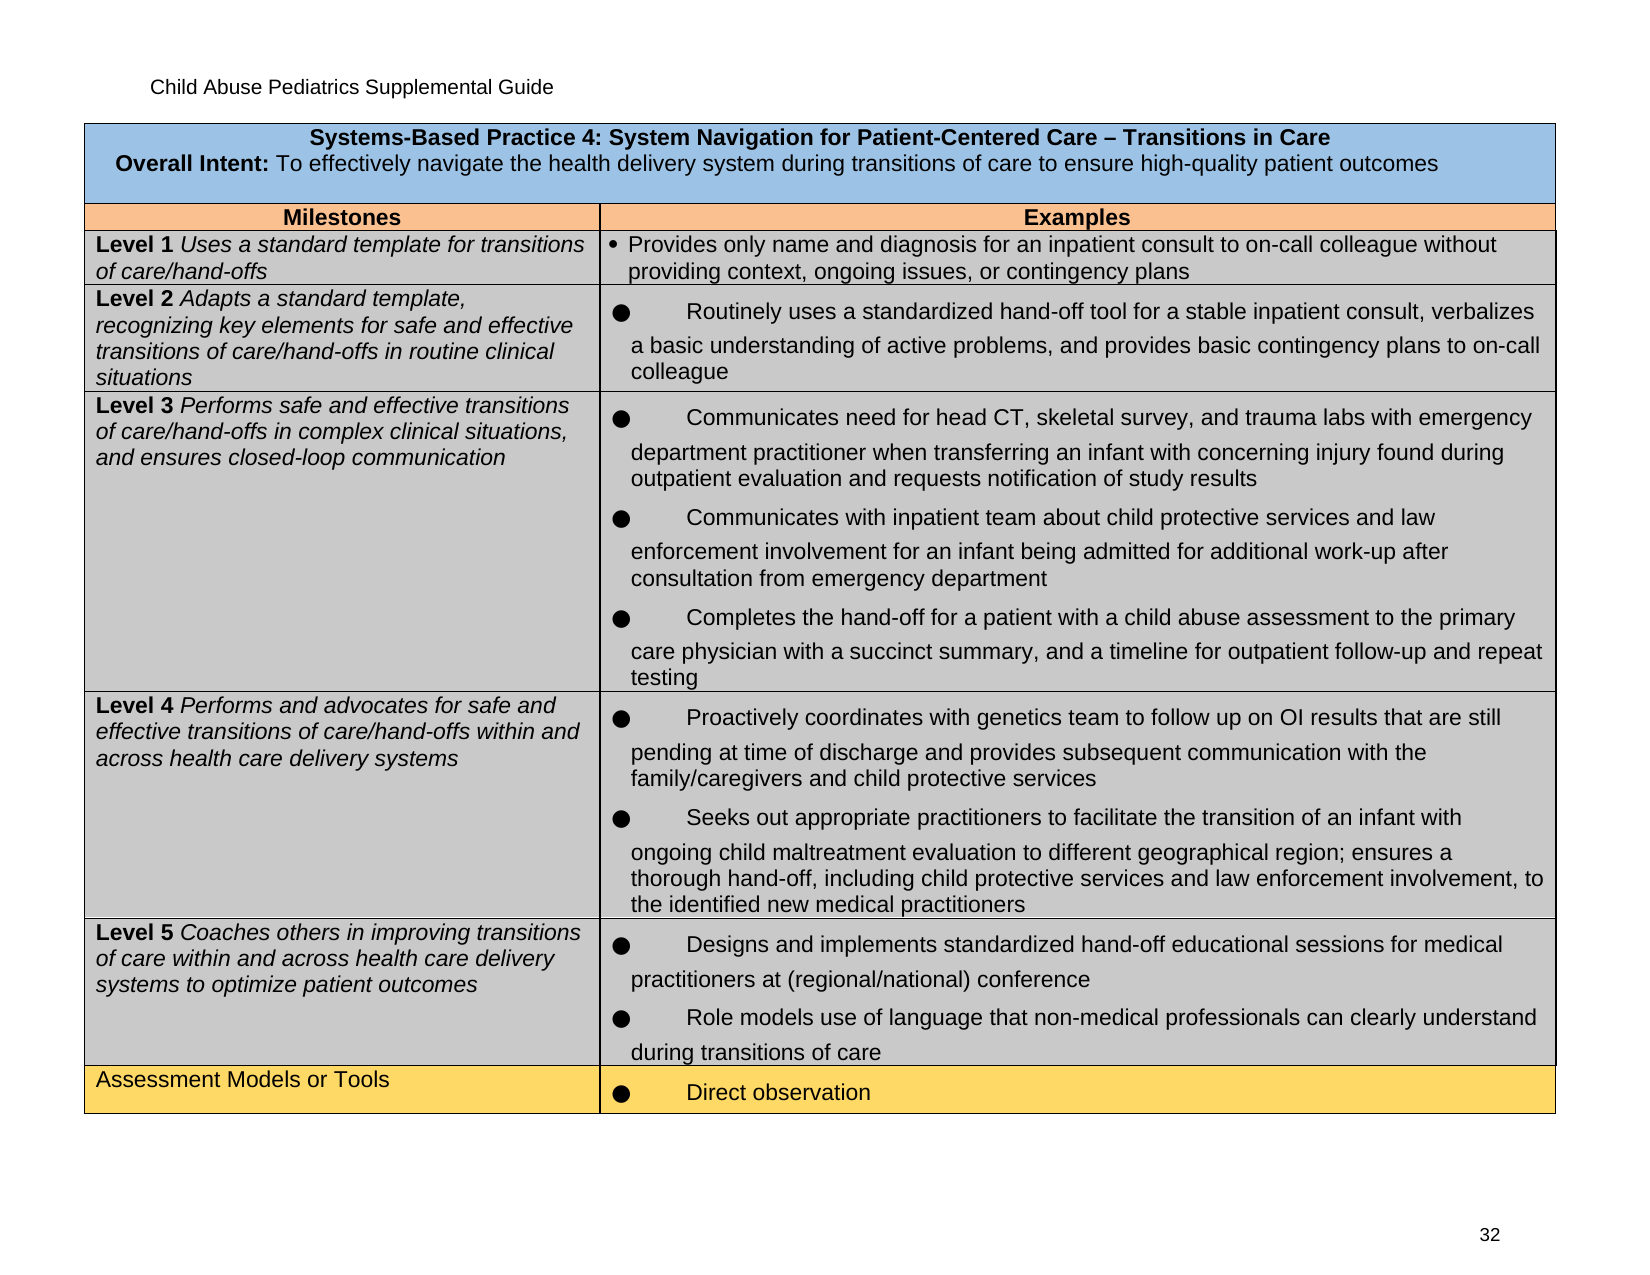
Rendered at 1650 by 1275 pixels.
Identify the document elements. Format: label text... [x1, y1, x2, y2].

table_cell Communicates need for head CT, skeletal survey, and trauma labs with emergency department practitioner when transferring an infant with concerning injury found during outpatient evaluation and requests notification of study results Communicates with inpatient team about child protective services and law enforcement involvement for an infant being admitted for additional work-up after consultation from emergency department Completes the hand-off for a patient with a child abuse assessment to the primary care physician with a succinct summary, and a timeline for outpatient follow-up and repeat testing [601, 392, 1555, 691]
table_cell Examples [601, 204, 1555, 230]
table_cell Level 5 Coaches others in improving transitions of care within and across health care delivery systems to optimize patient outcomes [85, 919, 599, 1065]
table_cell Milestones [85, 204, 599, 230]
table_cell Level 4 Performs and advocates for safe and effective transitions of care/hand-offs within and across health care delivery systems [85, 692, 599, 917]
table_cell Designs and implements standardized hand-off educational sessions for medical practitioners at (regional/national) conference Role models use of language that non-medical professionals can clearly understand during transitions of care [601, 919, 1555, 1065]
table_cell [85, 1066, 599, 1113]
table_cell Provides only name and diagnosis for an inpatient consult to on-call colleague without providing context, ongoing issues, or contingency plans [601, 231, 1555, 284]
table_cell Proactively coordinates with genetics team to follow up on OI results that are still pending at time of discharge and provides subsequent communication with the family/caregivers and child protective services Seeks out appropriate practitioners to facilitate the transition of an infant with ongoing child maltreatment evaluation to different geographical region; ensures a thorough hand-off, including child protective services and law enforcement involvement, to the identified new medical practitioners [601, 692, 1555, 917]
table_cell Level 3 Performs safe and effective transitions of care/hand-offs in complex clinical situations, and ensures closed-loop communication [85, 392, 599, 691]
table_cell Level 2 Adapts a standard template, recognizing key elements for safe and effective transitions of care/hand-offs in routine clinical situations [85, 285, 599, 391]
table_cell Level 1 Uses a standard template for transitions of care/hand-offs [85, 231, 599, 284]
table_cell Routinely uses a standardized hand-off tool for a stable inpatient consult, verbalizes a basic understanding of active problems, and provides basic contingency plans to on-call colleague [601, 285, 1555, 391]
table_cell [601, 1066, 1555, 1113]
table_header Systems-Based Practice 4: System Navigation for Patient-Centered Care – Transitions in Care Overall Intent: To effectively navigate the health delivery system during transitions of care to ensure high-quality patient outcomes [85, 124, 1555, 203]
